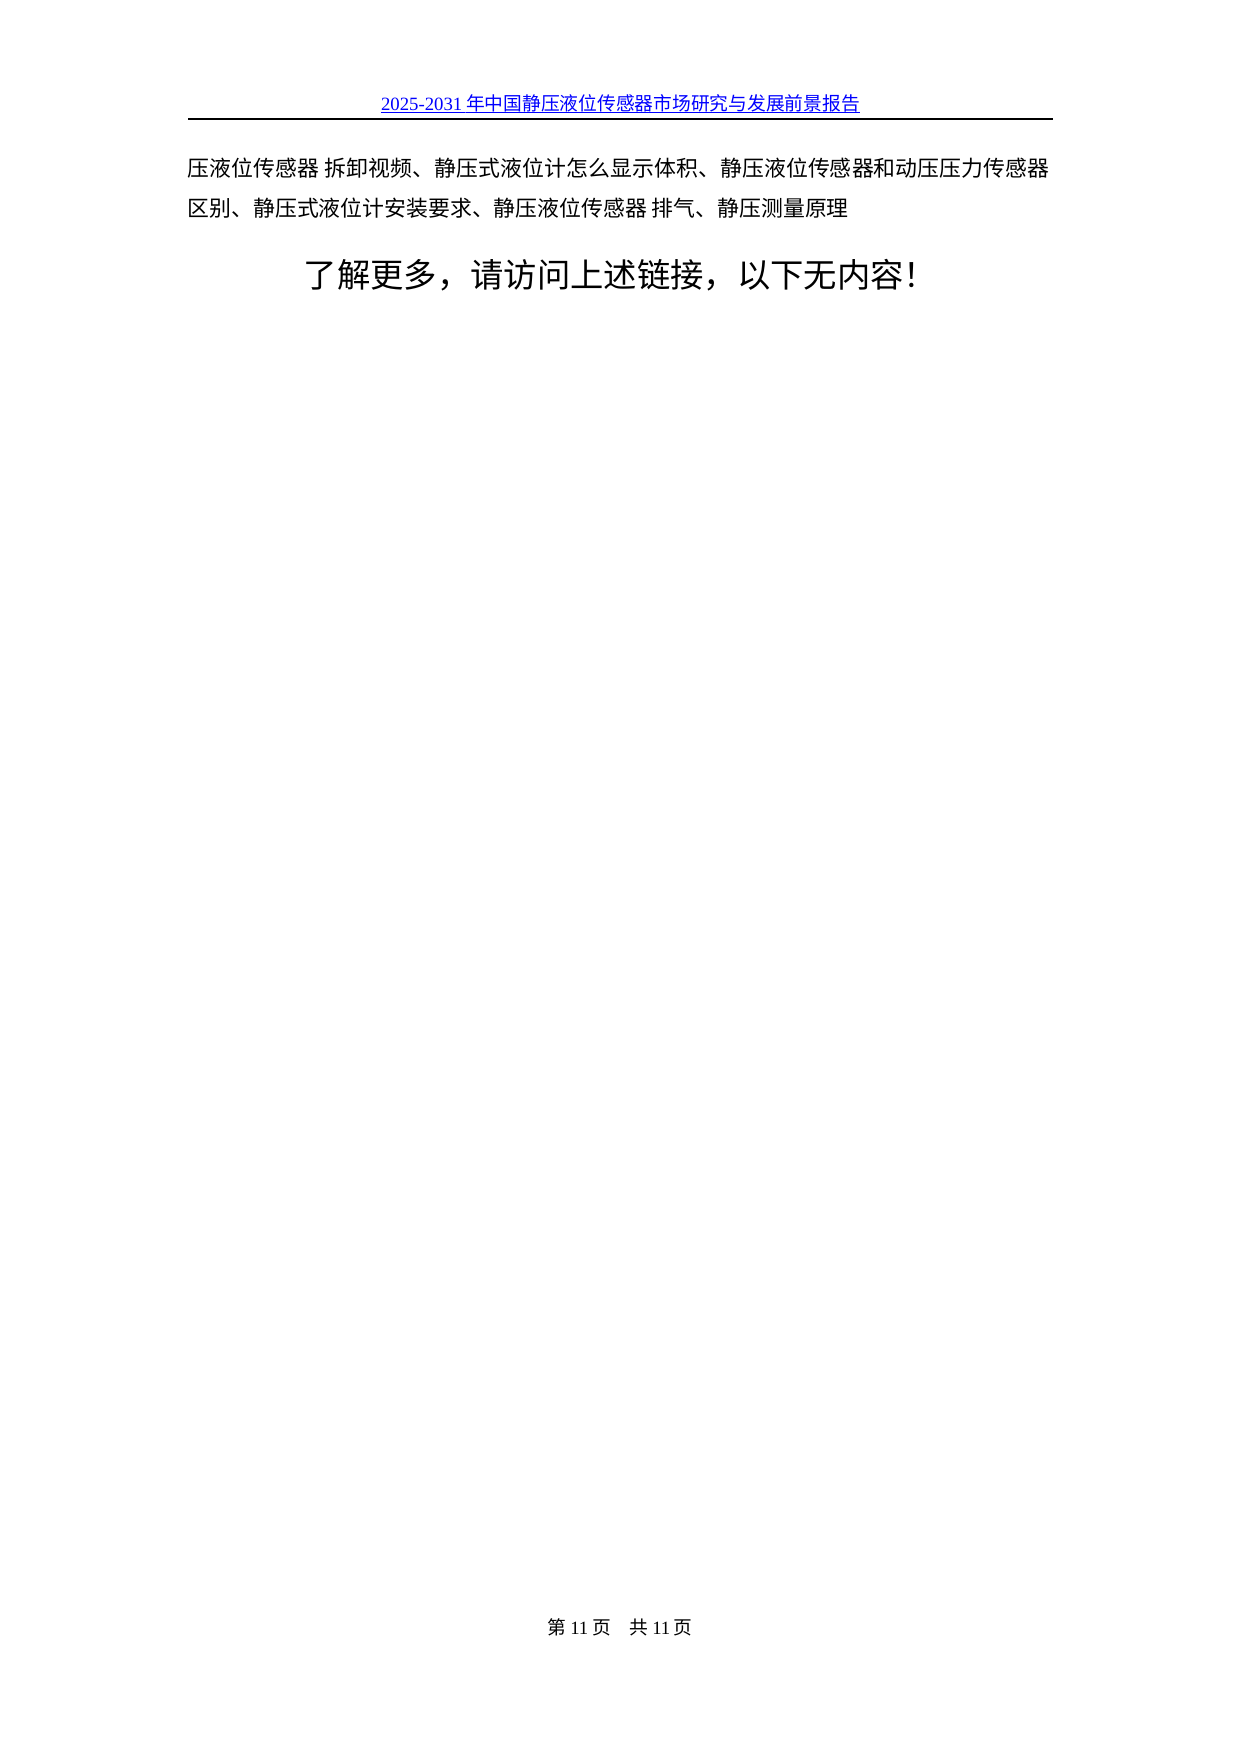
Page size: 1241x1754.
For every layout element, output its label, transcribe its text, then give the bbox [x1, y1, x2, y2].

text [187, 150, 1053, 223]
title 了解更多，请访问上述链接，以下无内容！ [187, 241, 1053, 306]
